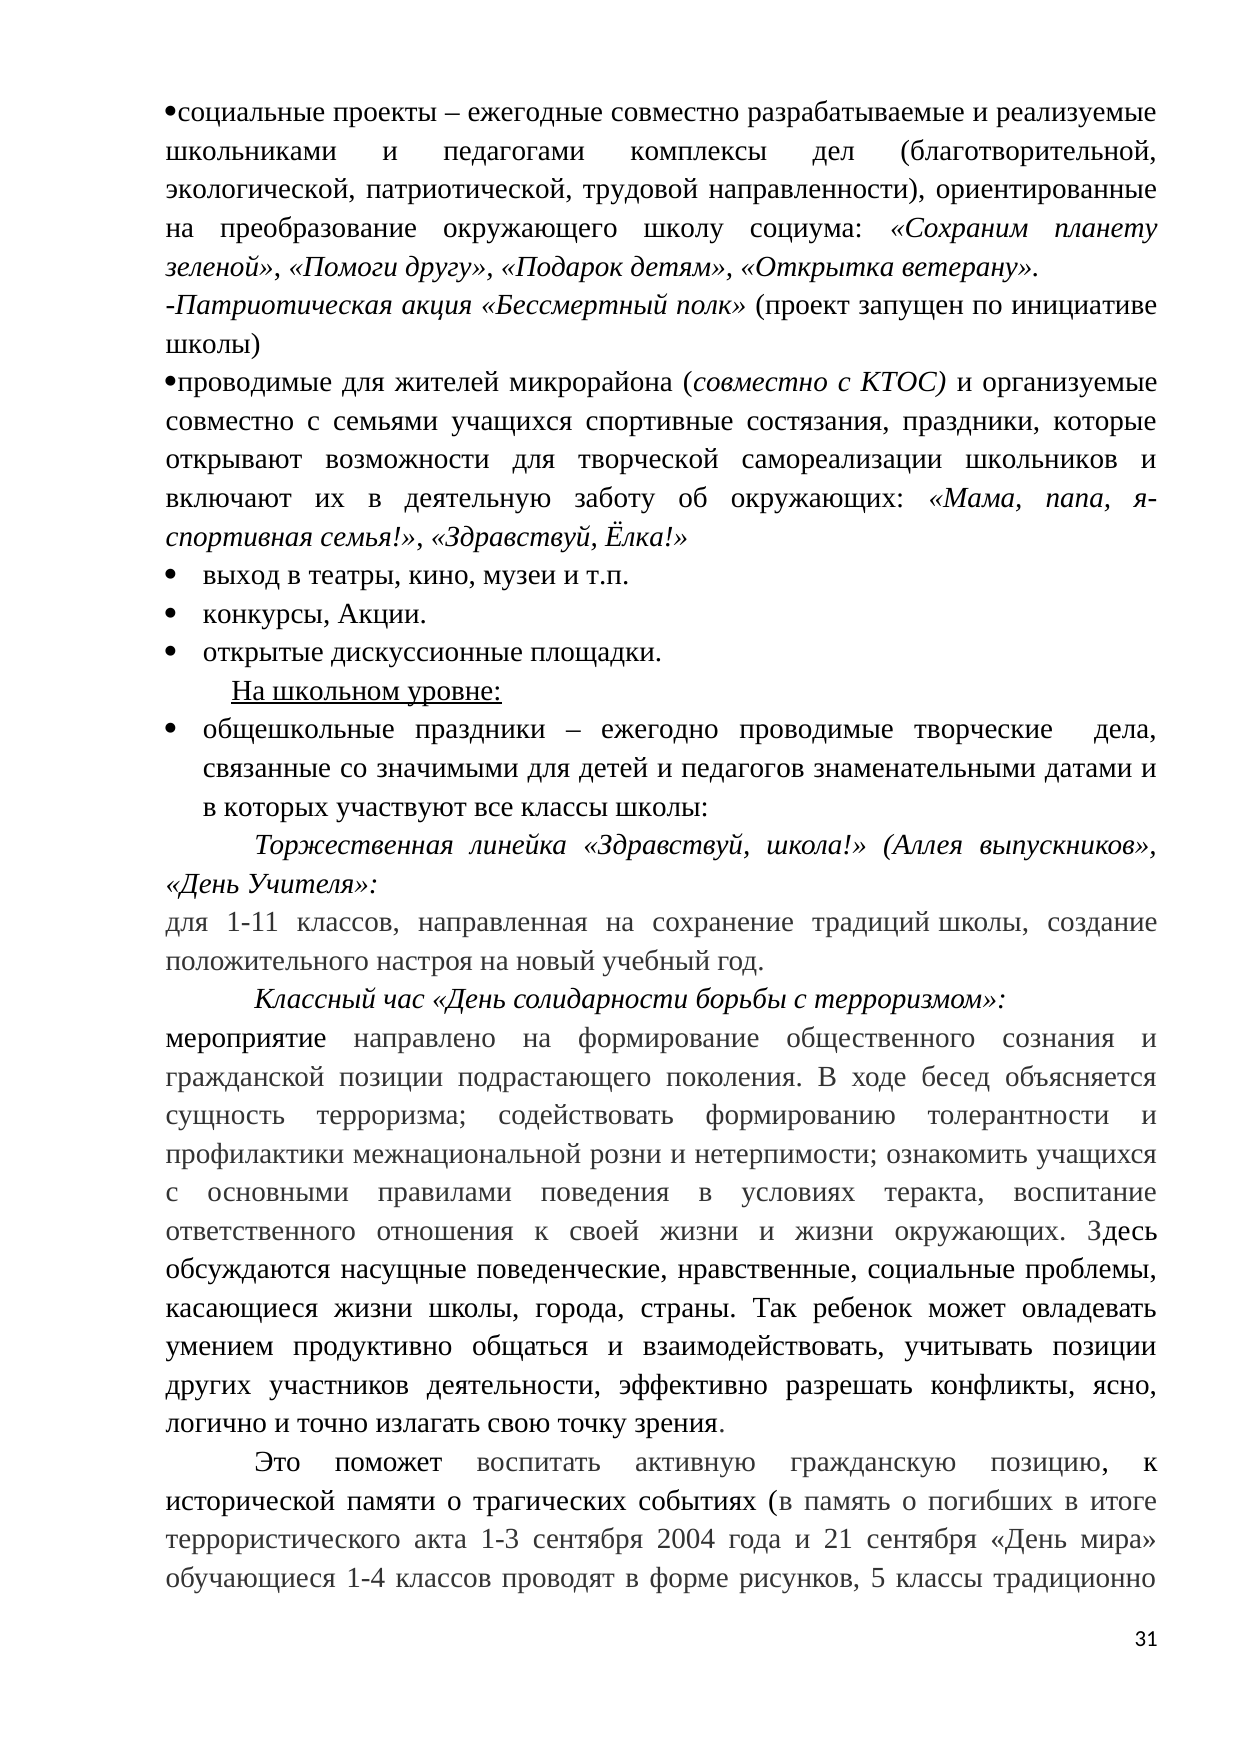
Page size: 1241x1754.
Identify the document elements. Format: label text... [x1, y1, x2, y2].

list общешкольные праздники – ежегодно проводимые творческие дела, связанные со значимыми для детей и педагогов знаменательными датами и в которых участвуют все классы школы: [165, 712, 1157, 822]
text Торжественная линейка «Здравствуй, школа!» (Аллея выпускников», «День Учителя»: [165, 827, 1157, 899]
text для 1-11 классов, направленная на сохранение традиций школы, создание положительного настроя на новый учебный год. [165, 938, 1157, 977]
list открытые дискуссионные площадки. [165, 634, 1157, 668]
list выход в театры, кино, музеи и т.п. [165, 557, 1157, 591]
text проводимые для жителей микрорайона (совместно с КТОС) и организуемые совместно с семьями учащихся спортивные состязания, праздники, которые открывают возможности для творческой самореализации школьников и включают их в деятельную заботу об окружающих: «Мама, папа, я- спортивная семья!», «Здравствуй, Ёлка!» [165, 364, 1157, 552]
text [165, 1444, 1157, 1521]
text На школьном уровне: [165, 673, 1157, 707]
text социальные проекты – ежегодные совместно разрабатываемые и реализуемые школьниками и педагогами комплексы дел (благотворительной, экологической, патриотической, трудовой направленности), ориентированные на преобразование окружающего школу социума: «Сохраним планету зеленой», «Помоги другу», «Подарок детям», «Открытка ветерану». [165, 94, 1157, 282]
list конкурсы, Акции. [165, 596, 1157, 629]
text -Патриотическая акция «Бессмертный полк» (проект запущен по инициативе школы) [165, 287, 1157, 359]
text Классный час «День солидарности борьбы с терроризмом»: мероприятие направлено на формирование общественного сознания и гражданской позиции подрастающего поколения. В ходе бесед объясняется сущность терроризма; содействовать формированию толерантности и профилактики межнациональной розни и нетерпимости; ознакомить учащихся с основными правилами поведения в условиях теракта, воспитание ответственного отношения к своей жизни и жизни окружающих. Здесь обсуждаются насущные поведенческие, нравственные, социальные проблемы, касающиеся жизни школы, города, страны. Так ребенок может овладевать умением продуктивно общаться и взаимодействовать, учитывать позиции других участников деятельности, эффективно разрешать конфликты, ясно, логично и точно излагать свою точку зрения. [165, 1208, 1157, 1439]
